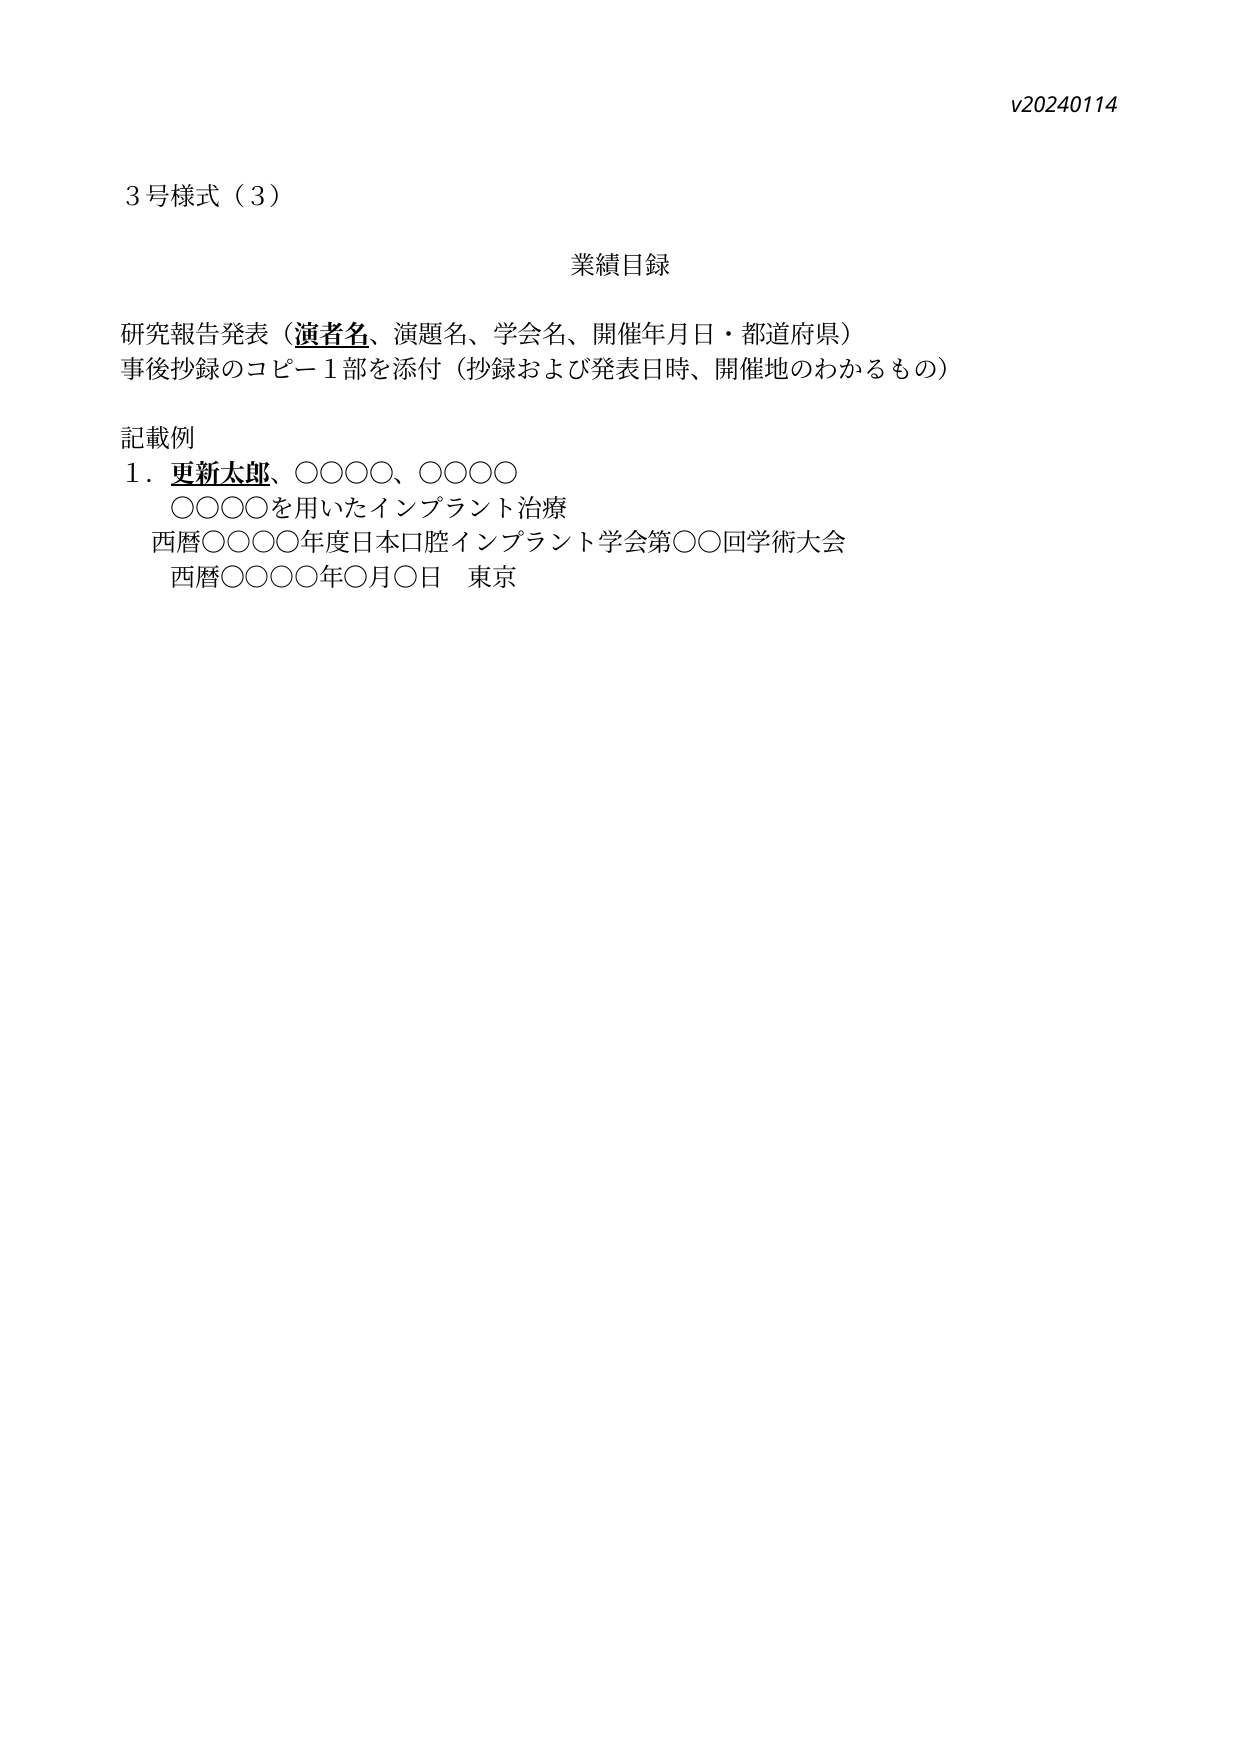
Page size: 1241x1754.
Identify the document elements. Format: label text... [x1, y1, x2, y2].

text １．更新太郎、〇〇〇〇、〇〇〇〇 [121, 455, 1120, 489]
text 業績目録 [121, 247, 1120, 281]
text 事後抄録のコピー１部を添付（抄録および発表日時、開催地のわかるもの） [121, 351, 1120, 385]
text 〇〇〇〇を用いたインプラント治療 [121, 489, 1120, 524]
text 研究報告発表（演者名、演題名、学会名、開催年月日・都道府県） [121, 316, 1120, 351]
text 西暦〇○○○年〇月〇日 東京 [121, 559, 1120, 593]
text ３号様式（３） [121, 177, 1120, 212]
text 記載例 [121, 420, 1120, 455]
text 西暦〇○○〇年度日本口腔インプラント学会第〇〇回学術大会 [121, 524, 1120, 559]
